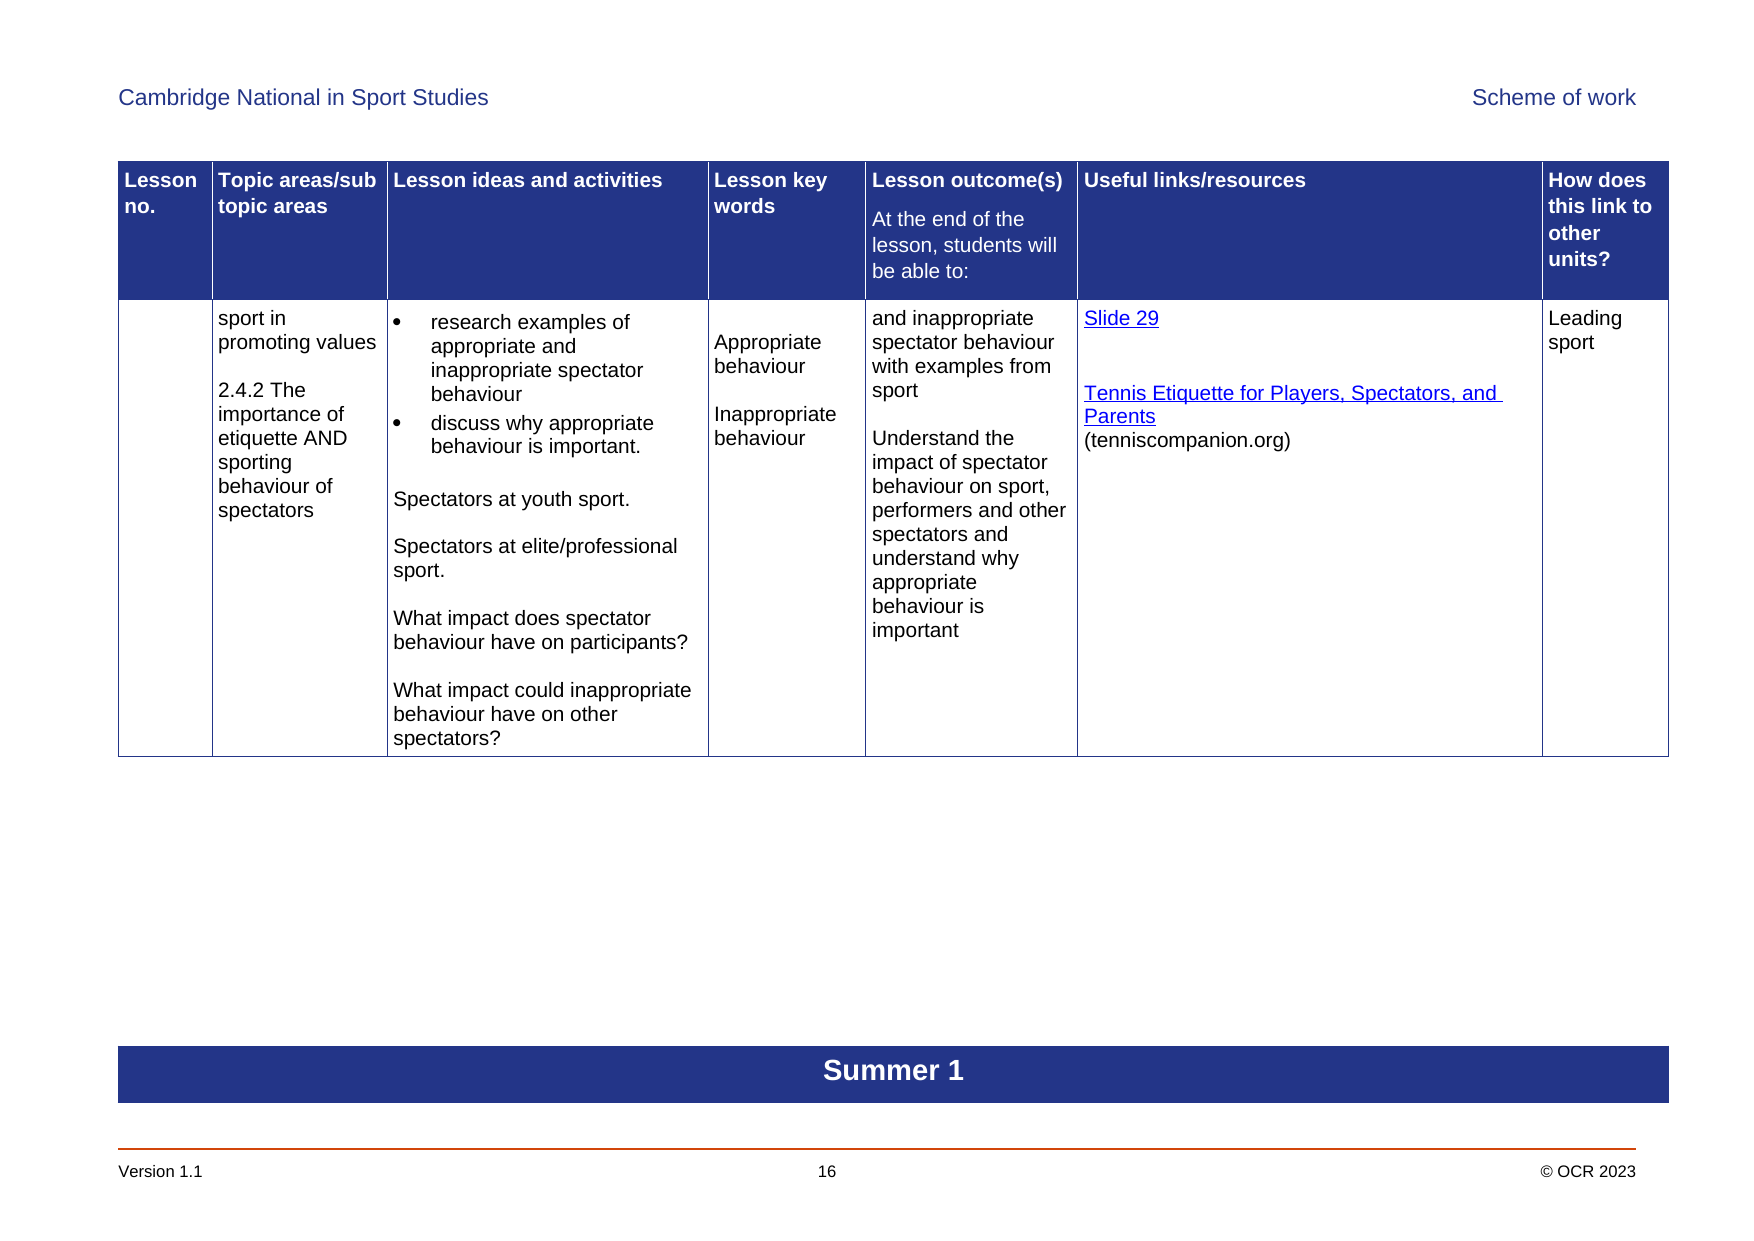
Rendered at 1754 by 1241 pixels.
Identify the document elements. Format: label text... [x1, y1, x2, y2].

table_cell OCR R184 Lesson Preparation Pack Slide 29 Tennis Etiquette for Players, Spectators, and Parents (tenniscompanion.org) [1078, 300, 1542, 756]
table_header Lesson key words [709, 162, 865, 299]
table_cell 2: The role of sport in promoting values 2.4.2 The importance of etiquette AND sporting behaviour of spectators [213, 300, 387, 756]
table_cell 6 [119, 300, 212, 756]
table_header Summer 1 [119, 1047, 1668, 1102]
table_cell Etiquette Appropriate behaviour Inappropriate behaviour [709, 300, 865, 756]
table_header How does this link to other units? [1543, 162, 1668, 299]
table_cell R185 Leading sport [1543, 300, 1668, 756]
table_header Topic areas/sub topic areas [213, 162, 387, 299]
table_header Lesson ideas and activities [388, 162, 708, 299]
table_header Useful links/resources [1078, 162, 1542, 299]
table_header Lesson no. [119, 162, 212, 299]
table_header Lesson outcome(s) At the end of the lesson, students will be able to: [866, 162, 1077, 299]
